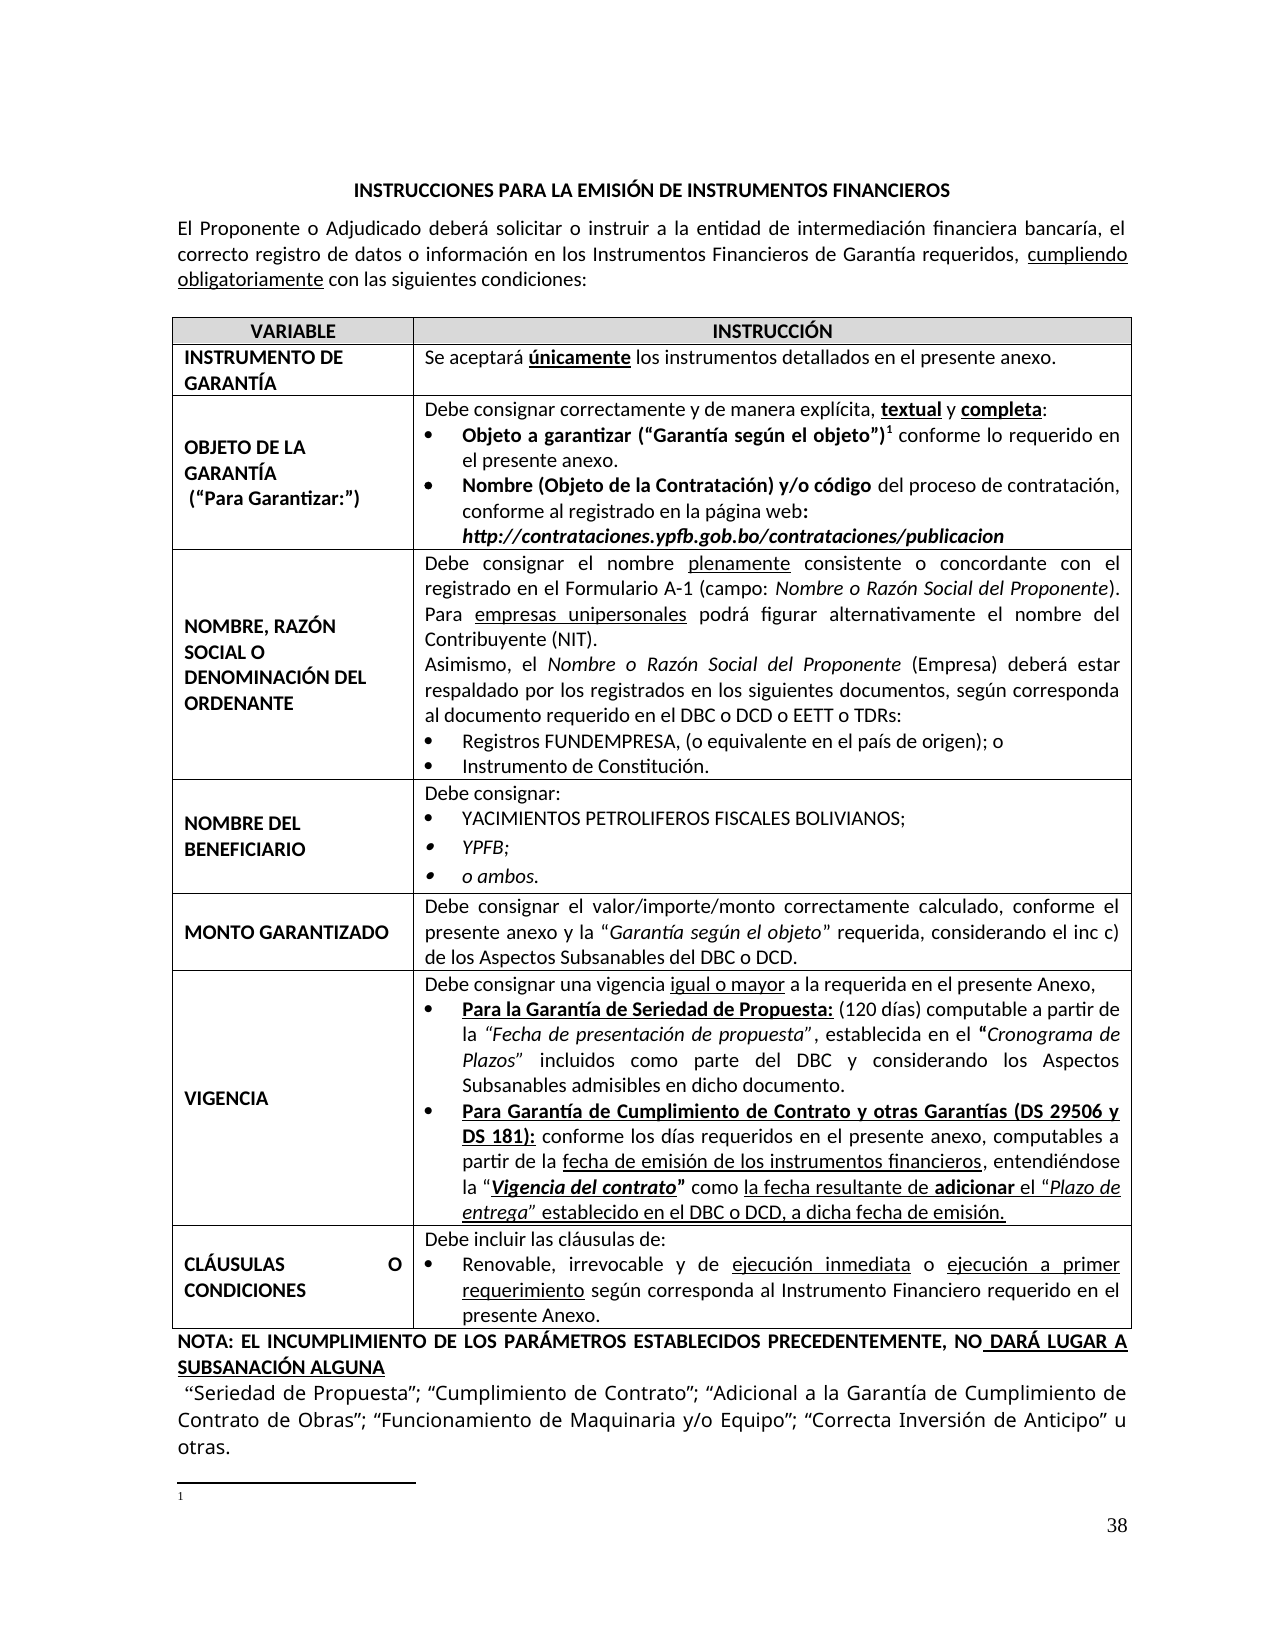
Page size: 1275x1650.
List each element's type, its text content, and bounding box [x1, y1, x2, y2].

table_cell Debe consignar: YACIMIENTOS PETROLIFEROS FISCALES BOLIVIANOS; YPFB; o ambos. [414, 780, 1131, 892]
table_cell Debe consignar el nombre plenamente consistente o concordante con el registrado en el Formulario A-1 (campo: Nombre o Razón Social del Proponente). Para empresas unipersonales podrá figurar alternativamente el nombre del Contribuyente (NIT). Asimismo, el Nombre o Razón Social del Proponente (Empresa) deberá estar respaldado por los registrados en los siguientes documentos, según corresponda al documento requerido en el DBC o DCD o EETT o TDRs: Registros FUNDEMPRESA, (o equivalente en el país de origen); o Instrumento de Constitución. [414, 550, 1131, 779]
text El Proponente o Adjudicado deberá solicitar o instruir a la entidad de intermediación financiera bancaría, el correcto registro de datos o información en los Instrumentos Financieros de Garantía requeridos, cumpliendo obligatoriamente con las siguientes condiciones: [177, 215, 1127, 292]
text NOTA: EL INCUMPLIMIENTO DE LOS PARÁMETROS ESTABLECIDOS PRECEDENTEMENTE, NO DARÁ LUGAR A SUBSANACIÓN ALGUNA [177, 1329, 1127, 1379]
table_cell Debe consignar el valor/importe/monto correctamente calculado, conforme el presente anexo y la “Garantía según el objeto” requerida, considerando el inc c) de los Aspectos Subsanables del DBC o DCD. [414, 894, 1131, 970]
text “Seriedad de Propuesta”; “Cumplimiento de Contrato”; “Adicional a la Garantía de Cumplimiento de Contrato de Obras”; “Funcionamiento de Maquinaria y/o Equipo”; “Correcta Inversión de Anticipo” u otras. [177, 1379, 1127, 1460]
text INSTRUCCIONES PARA LA EMISIÓN DE INSTRUMENTOS FINANCIEROS [177, 177, 1127, 203]
table_cell Debe consignar una vigencia igual o mayor a la requerida en el presente Anexo, Para la Garantía de Seriedad de Propuesta: (120 días) computable a partir de la “Fecha de presentación de propuesta”, establecida en el “Cronograma de Plazos” incluidos como parte del DBC y considerando los Aspectos Subsanables admisibles en dicho documento. Para Garantía de Cumplimiento de Contrato y otras Garantías (DS 29506 y DS 181): conforme los días requeridos en el presente anexo, computables a partir de la fecha de emisión de los instrumentos financieros, entendiéndose la “Vigencia del contrato” como la fecha resultante de adicionar el “Plazo de entrega” establecido en el DBC o DCD, a dicha fecha de emisión. [414, 971, 1131, 1225]
table_cell MONTO GARANTIZADO [173, 894, 413, 970]
table_cell OBJETO DE LA GARANTÍA (“Para Garantizar:”) [173, 396, 413, 549]
table_cell Se aceptará únicamente los instrumentos detallados en el presente anexo. [414, 345, 1131, 395]
table_cell NOMBRE DEL BENEFICIARIO [173, 780, 413, 892]
table_cell Debe consignar correctamente y de manera explícita, textual y completa: Objeto a garantizar (“Garantía según el objeto”) conforme lo requerido en el presente anexo. Nombre (Objeto de la Contratación) y/o código del proceso de contratación, conforme al registrado en la página web: http://contrataciones.ypfb.gob.bo/contrataciones/publicacion [414, 396, 1131, 549]
table_cell VIGENCIA [173, 971, 413, 1225]
table_cell CLÁUSULAS O CONDICIONES [173, 1226, 413, 1328]
table_cell INSTRUMENTO DE GARANTÍA [173, 345, 413, 395]
table_cell Debe incluir las cláusulas de: Renovable, irrevocable y de ejecución inmediata o ejecución a primer requerimiento según corresponda al Instrumento Financiero requerido en el presente Anexo. [414, 1226, 1131, 1328]
table_header VARIABLE [173, 318, 413, 343]
table_header INSTRUCCIÓN [414, 318, 1131, 343]
table_cell NOMBRE, RAZÓN SOCIAL O DENOMINACIÓN DEL ORDENANTE [173, 550, 413, 779]
